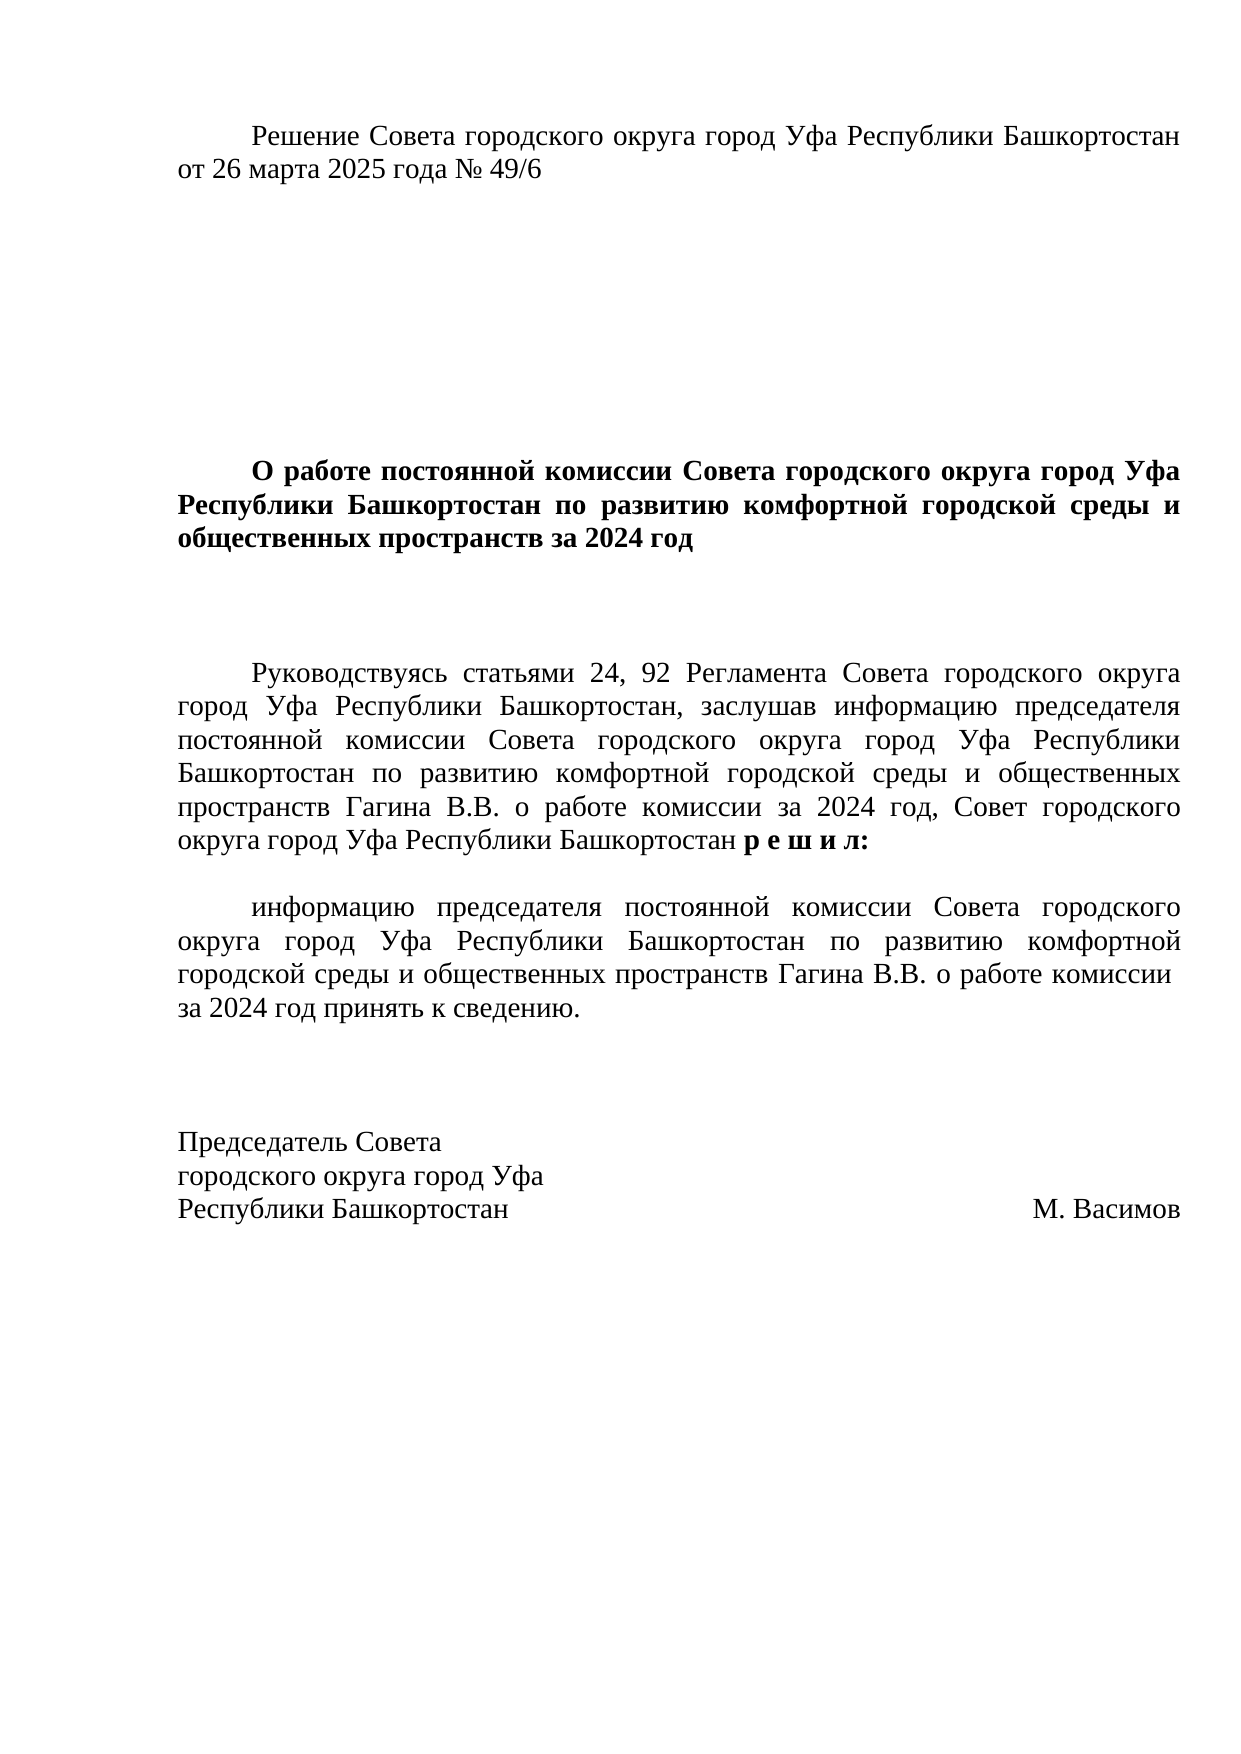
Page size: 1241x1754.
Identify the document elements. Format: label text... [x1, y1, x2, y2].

text информацию председателя постоянной комиссии Совета городского округа город Уфа Республики Башкортостан по развитию комфортной городской среды и общественных пространств Гагина В.В. о работе комиссии за 2024 год принять к сведению. [177, 889, 1181, 1024]
text О работе постоянной комиссии Совета городского округа город Уфа Республики Башкортостан по развитию комфортной городской среды и общественных пространств за 2024 год [177, 453, 1181, 554]
text Республики Башкортостан М. Васимов [177, 1191, 1181, 1225]
text Председатель Совета [177, 1124, 1181, 1158]
text Руководствуясь статьями 24, 92 Регламента Совета городского округа город Уфа Республики Башкортостан, заслушав информацию председателя постоянной комиссии Совета городского округа город Уфа Республики Башкортостан по развитию комфортной городской среды и общественных пространств Гагина В.В. о работе комиссии за 2024 год, Совет городского округа город Уфа Республики Башкортостан р е ш и л: [177, 655, 1181, 856]
text Решение Совета городского округа город Уфа Республики Башкортостан от 26 марта 2025 года № 49/6 [177, 118, 1181, 185]
text городского округа город Уфа [177, 1158, 1181, 1191]
